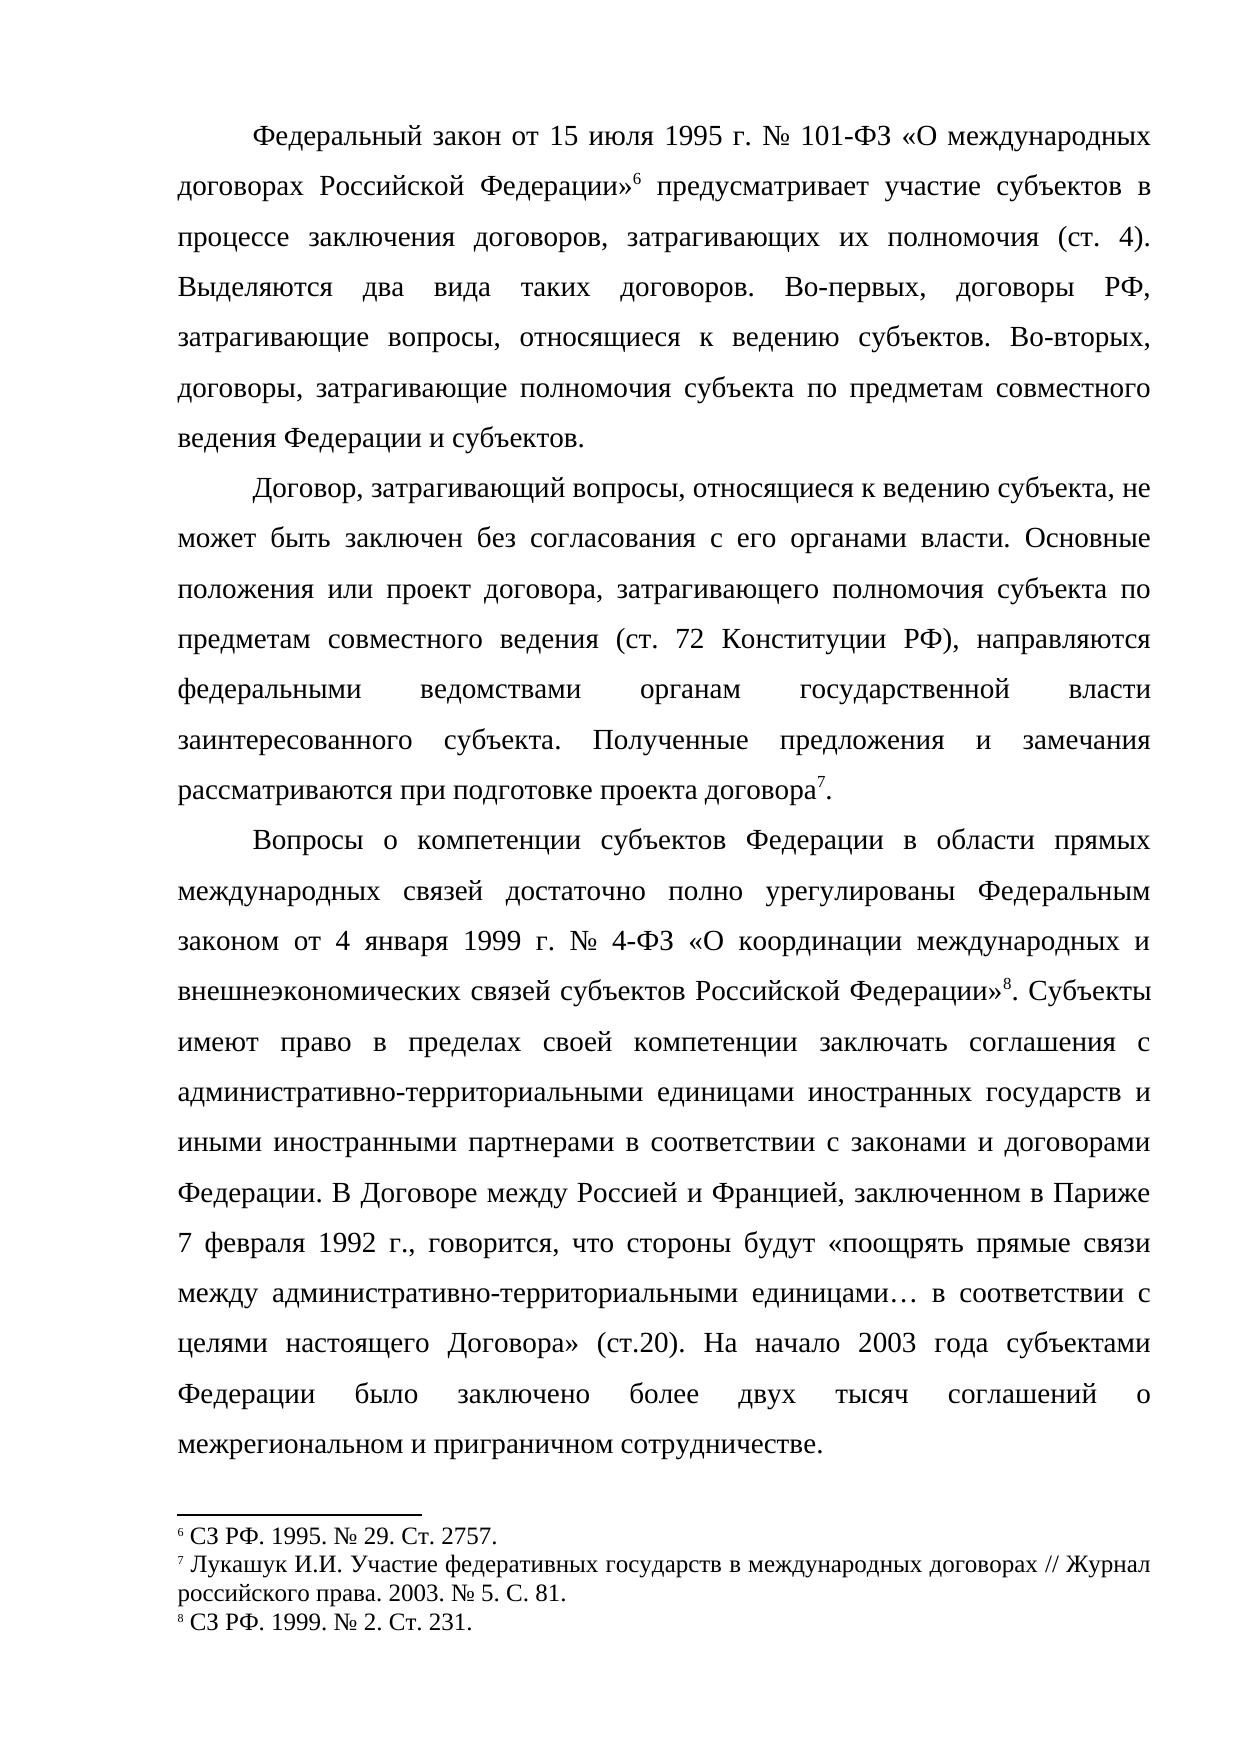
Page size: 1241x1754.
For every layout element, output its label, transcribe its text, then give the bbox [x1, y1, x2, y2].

text Федеральный закон от 15 июля 1995 г. № 101-ФЗ «О международных договорах Российской Федерации» предусматривает участие субъектов в процессе заключения договоров, затрагивающих их полномочия (ст. 4). Выделяются два вида таких договоров. Во-первых, договоры РФ, затрагивающие вопросы, относящиеся к ведению субъектов. Во-вторых, договоры, затрагивающие полномочия субъекта по предметам совместного ведения Федерации и субъектов. [177, 118, 1152, 453]
text Договор, затрагивающий вопросы, относящиеся к ведению субъекта, не может быть заключен без согласования с его органами власти. Основные положения или проект договора, затрагивающего полномочия субъекта по предметам совместного ведения (ст. 72 Конституции РФ), направляются федеральными ведомствами органам государственной власти заинтересованного субъекта. Полученные предложения и замечания рассматриваются при подготовке проекта договора. [177, 470, 1152, 806]
text Вопросы о компетенции субъектов Федерации в области прямых международных связей достаточно полно урегулированы Федеральным законом от 4 января 1999 г. № 4-ФЗ «О координации международных и внешнеэкономических связей субъектов Российской Федерации». Субъекты имеют право в пределах своей компетенции заключать соглашения с административно-территориальными единицами иностранных государств и иными иностранными партнерами в соответствии с законами и договорами Федерации. В Договоре между Россией и Францией, заключенном в Париже 7 февраля 1992 г., говорится, что стороны будут «поощрять прямые связи между административно-территориальными единицами… в соответствии с целями настоящего Договора» (ст.20). На начало 2003 года субъектами Федерации было заключено более двух тысяч соглашений о межрегиональном и приграничном сотрудничестве. [177, 822, 1152, 1460]
